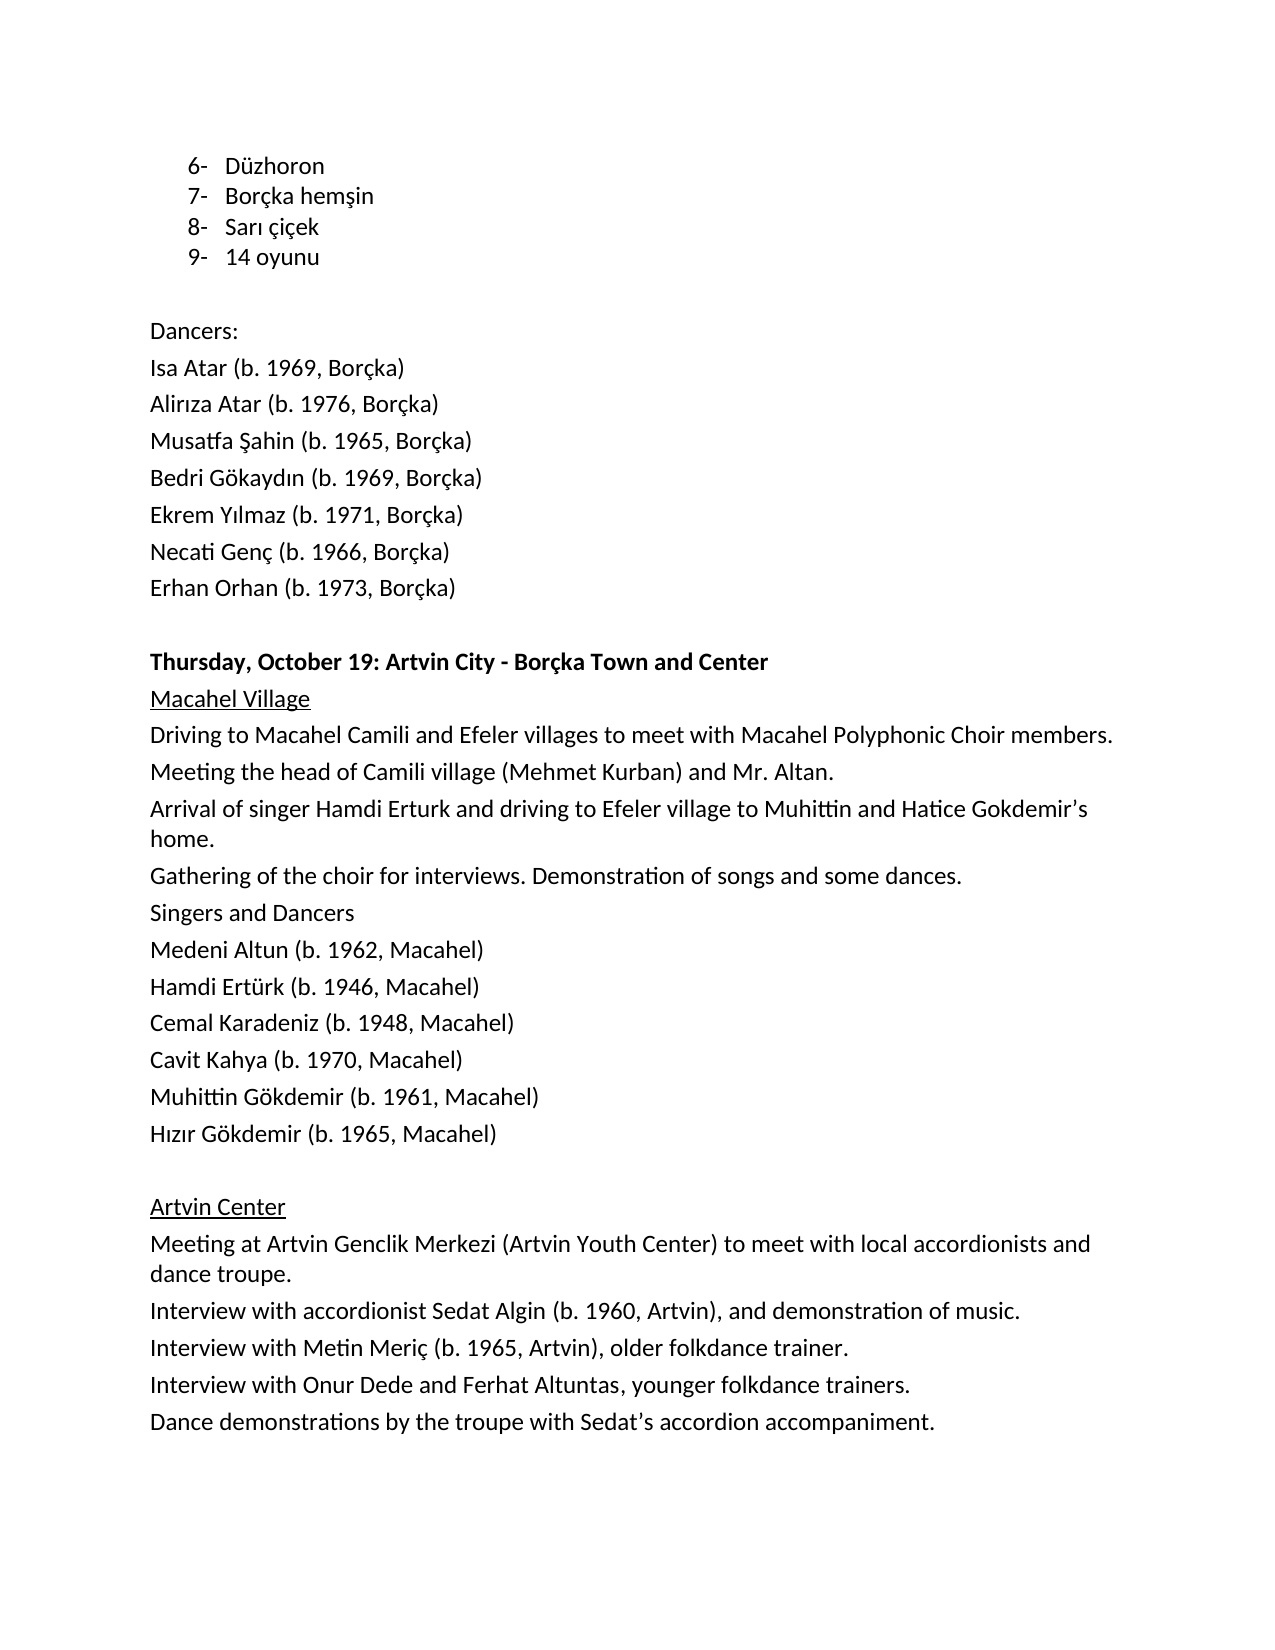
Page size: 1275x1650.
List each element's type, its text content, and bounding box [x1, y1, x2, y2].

text Thursday, October 19: Artvin City - Borçka Town and Center [150, 646, 1125, 677]
list 14 oyunu [187, 242, 1125, 272]
text Isa Atar (b. 1969, Borçka) [150, 352, 1125, 382]
text Dancers: [150, 315, 1125, 346]
text Gathering of the choir for interviews. Demonstration of songs and some dances. [150, 860, 1125, 891]
text Macahel Village [150, 683, 1125, 713]
text Interview with Onur Dede and Ferhat Altuntas, younger folkdance trainers. [150, 1369, 1125, 1399]
text Muhittin Gökdemir (b. 1961, Macahel) [150, 1081, 1125, 1112]
text Alirıza Atar (b. 1976, Borçka) [150, 389, 1125, 419]
text Meeting the head of Camili village (Mehmet Kurban) and Mr. Altan. [150, 756, 1125, 787]
list Borçka hemşin [187, 181, 1125, 211]
list Düzhoron [187, 150, 1125, 181]
text Cavit Kahya (b. 1970, Macahel) [150, 1044, 1125, 1075]
text Hamdi Ertürk (b. 1946, Macahel) [150, 971, 1125, 1001]
text Hızır Gökdemir (b. 1965, Macahel) [150, 1118, 1125, 1148]
text Musatfa Şahin (b. 1965, Borçka) [150, 425, 1125, 456]
text Arrival of singer Hamdi Erturk and driving to Efeler village to Muhittin and Hatice Gokdemir’s home. [150, 793, 1125, 854]
text Bedri Gökaydın (b. 1969, Borçka) [150, 462, 1125, 493]
text Dance demonstrations by the troupe with Sedat’s accordion accompaniment. [150, 1406, 1125, 1436]
text Cemal Karadeniz (b. 1948, Macahel) [150, 1007, 1125, 1038]
text Meeting at Artvin Genclik Merkezi (Artvin Youth Center) to meet with local accordionists and dance troupe. [150, 1228, 1125, 1289]
text Necati Genç (b. 1966, Borçka) [150, 536, 1125, 566]
text Singers and Dancers [150, 897, 1125, 928]
text Ekrem Yılmaz (b. 1971, Borçka) [150, 499, 1125, 529]
text Interview with Metin Meriç (b. 1965, Artvin), older folkdance trainer. [150, 1332, 1125, 1363]
text Interview with accordionist Sedat Algin (b. 1960, Artvin), and demonstration of music. [150, 1295, 1125, 1326]
list Sarı çiçek [187, 211, 1125, 242]
text Medeni Altun (b. 1962, Macahel) [150, 934, 1125, 964]
text Artvin Center [150, 1191, 1125, 1222]
text Erhan Orhan (b. 1973, Borçka) [150, 572, 1125, 603]
text Driving to Macahel Camili and Efeler villages to meet with Macahel Polyphonic Choir members. [150, 719, 1125, 750]
